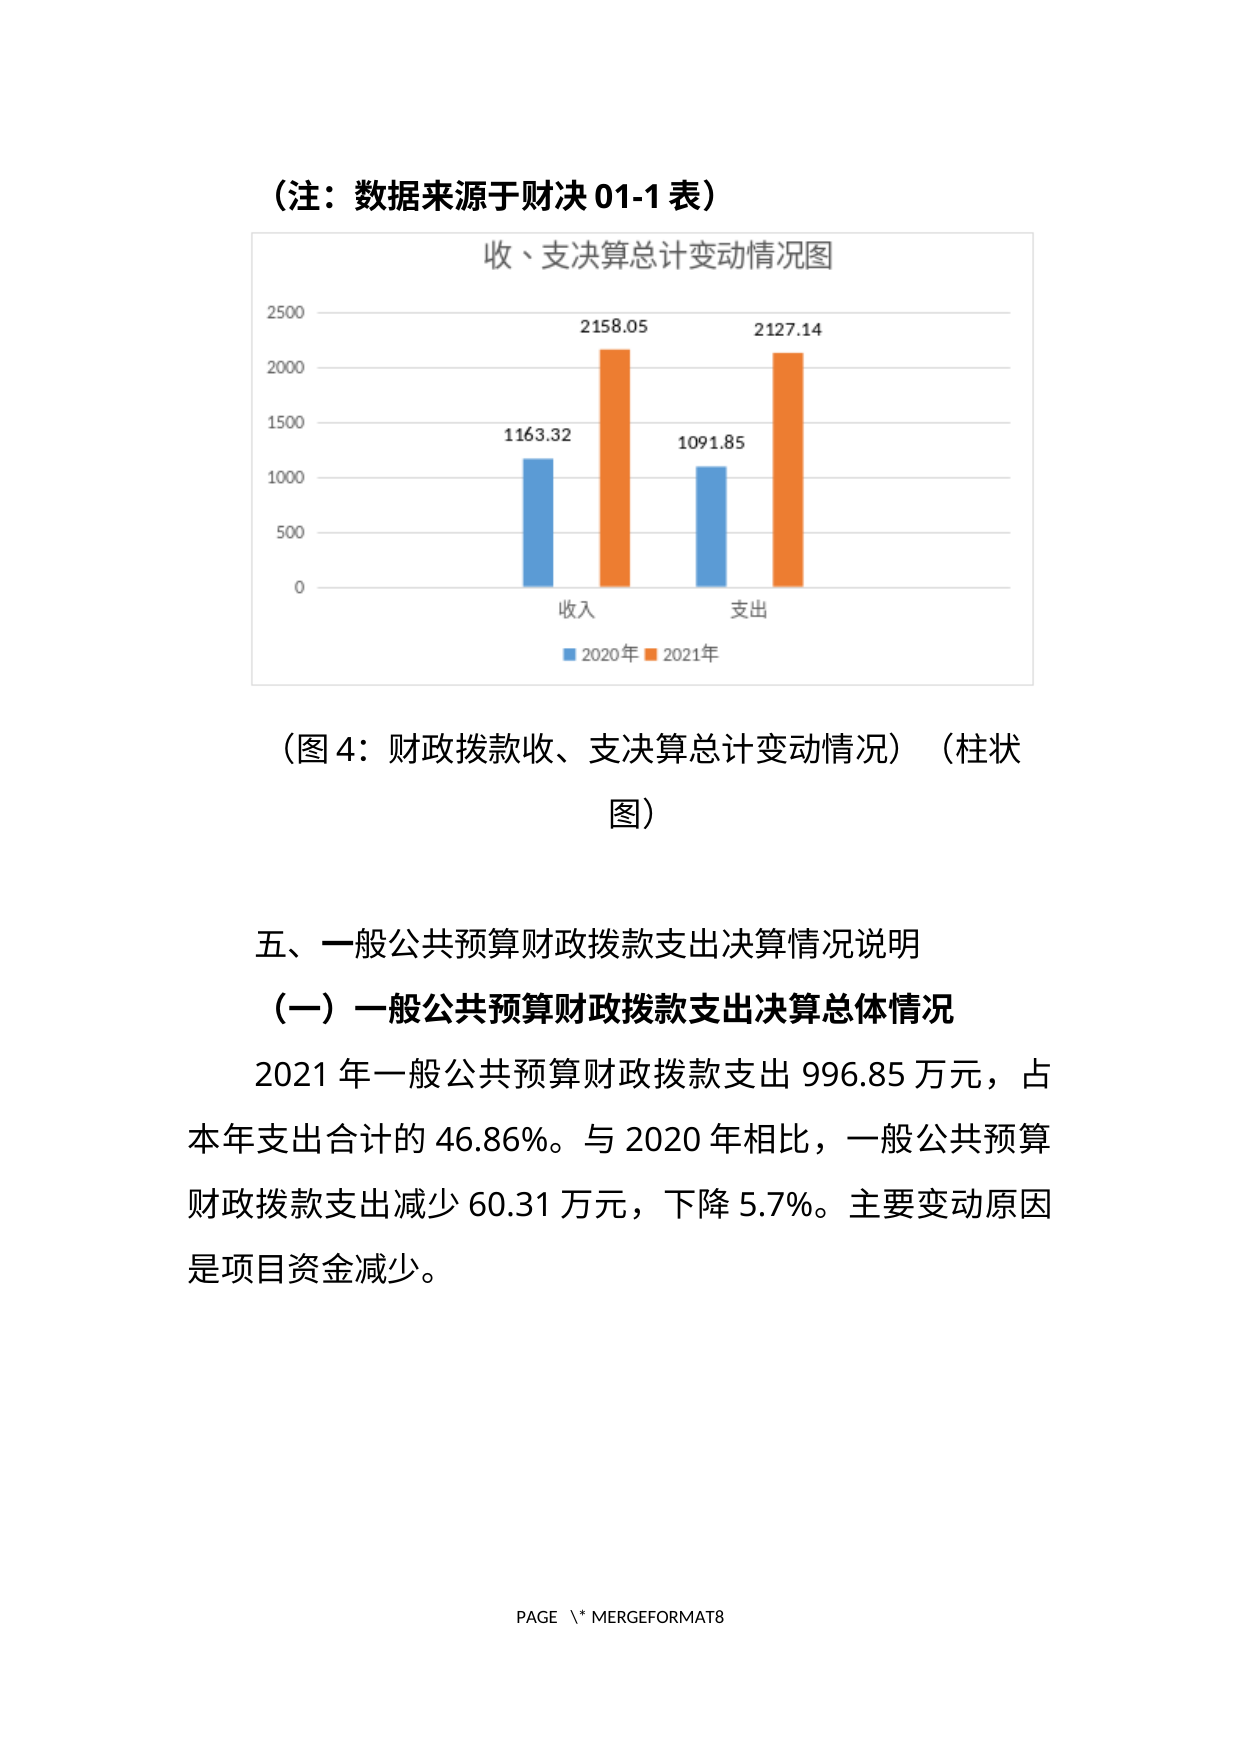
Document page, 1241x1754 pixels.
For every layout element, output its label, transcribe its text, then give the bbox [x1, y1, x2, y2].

text （图4：财政拨款收、支决算总计变动情况）（柱状图） [231, 227, 1053, 844]
text （注：数据来源于财决01-1表） [187, 162, 1053, 227]
text 2021年一般公共预算财政拨款支出996.85万元，占本年支出合计的46.86%。与2020年相比，一般公共预算财政拨款支出减少60.31万元，下降5.7%。主要变动原因是项目资金减少。 [187, 1039, 1053, 1299]
text 五、一般公共预算财政拨款支出决算情况说明 [187, 909, 1053, 974]
text （一）一般公共预算财政拨款支出决算总体情况 [187, 974, 1053, 1039]
